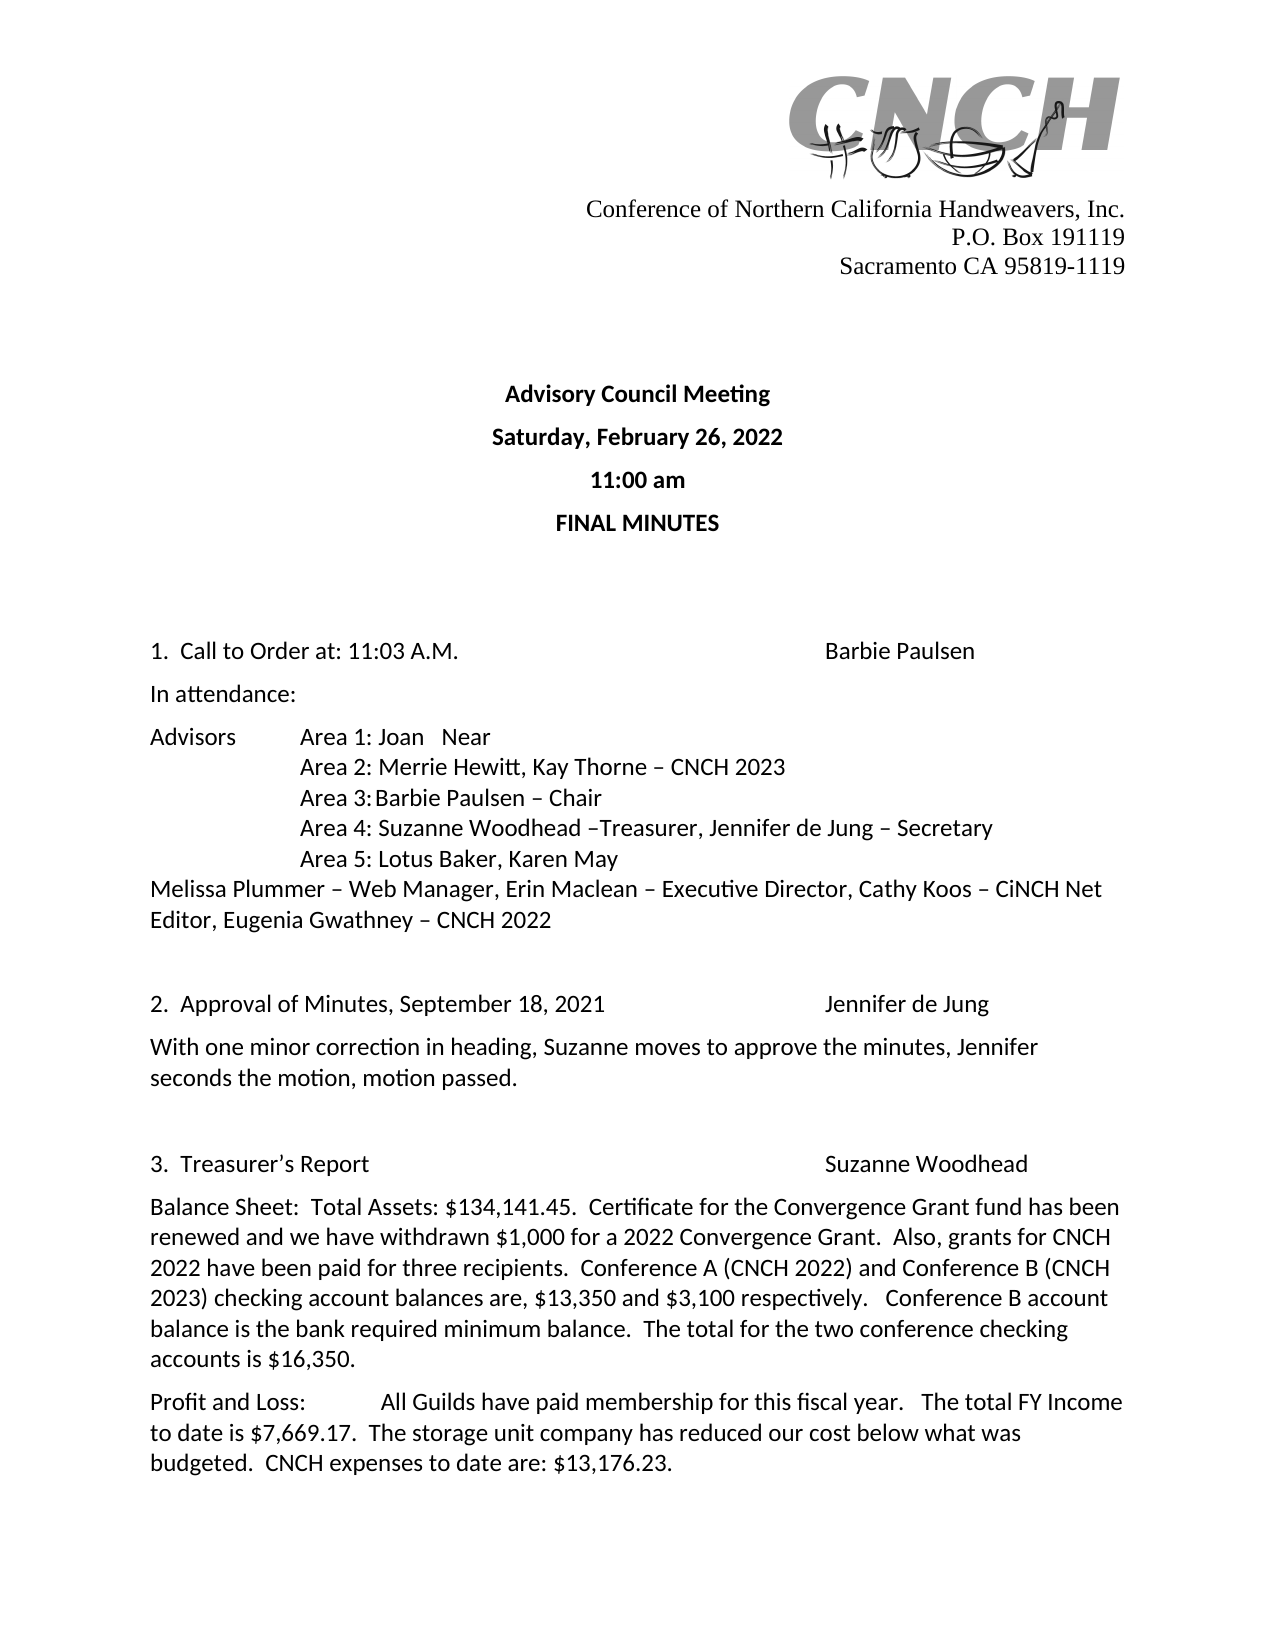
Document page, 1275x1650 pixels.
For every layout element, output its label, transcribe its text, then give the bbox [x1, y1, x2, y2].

text With one minor correction in heading, Suzanne moves to approve the minutes, Jennifer seconds the motion, motion passed. [150, 1031, 1125, 1092]
text Saturday, February 26, 2022 [150, 422, 1125, 452]
text Balance Sheet: Total Assets: $134,141.45. Certificate for the Convergence Grant fund has been renewed and we have withdrawn $1,000 for a 2022 Convergence Grant. Also, grants for CNCH 2022 have been paid for three recipients. Conference A (CNCH 2022) and Conference B (CNCH 2023) checking account balances are, $13,350 and $3,100 respectively. Conference B account balance is the bank required minimum balance. The total for the two conference checking accounts is $16,350. [150, 1191, 1125, 1374]
text Area 4: Suzanne Woodhead –Treasurer, Jennifer de Jung – Secretary [225, 812, 1125, 843]
text In attendance: [150, 678, 1125, 708]
text FINAL MINUTES [150, 508, 1125, 538]
text Profit and Loss: All Guilds have paid membership for this fiscal year. The total FY Income to date is $7,669.17. The storage unit company has reduced our cost below what was budgeted. CNCH expenses to date are: $13,176.23. [150, 1387, 1125, 1478]
text Area 3: Barbie Paulsen – Chair [225, 782, 1125, 812]
text Melissa Plummer – Web Manager, Erin Maclean – Executive Director, Cathy Koos – CiNCH Net Editor, Eugenia Gwathney – CNCH 2022 [150, 873, 1125, 934]
text Area 2: Merrie Hewitt, Kay Thorne – CNCH 2023 [225, 751, 1125, 782]
text Advisors Area 1: Joan Near [150, 721, 1125, 751]
text Area 5: Lotus Baker, Karen May [225, 843, 1125, 873]
text 3. Treasurer’s Report Suzanne Woodhead [150, 1148, 1125, 1178]
text 2. Approval of Minutes, September 18, 2021 Jennifer de Jung [150, 988, 1125, 1019]
text 11:00 am [150, 464, 1125, 495]
picture [788, 75, 1124, 182]
text Advisory Council Meeting [150, 378, 1125, 409]
text 1. Call to Order at: 11:03 A.M. Barbie Paulsen [150, 635, 1125, 665]
